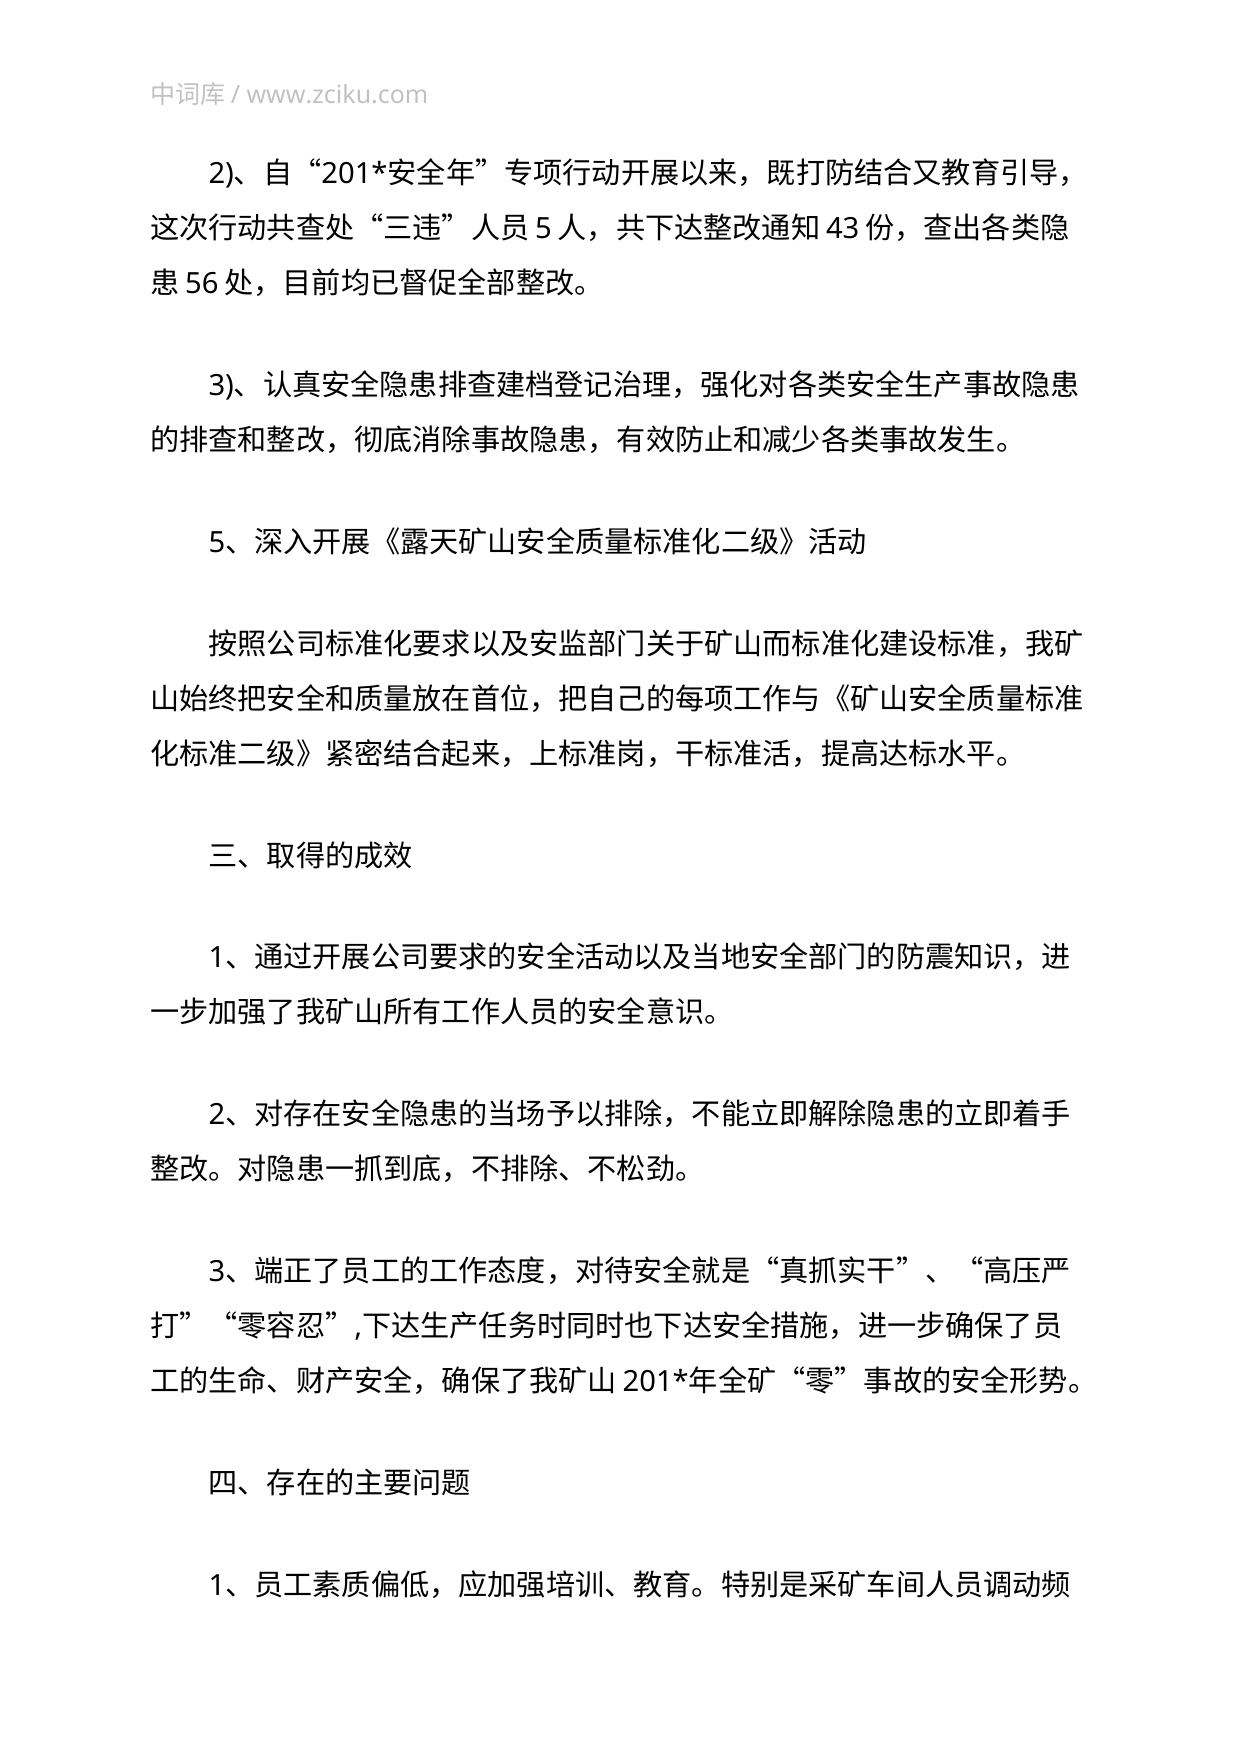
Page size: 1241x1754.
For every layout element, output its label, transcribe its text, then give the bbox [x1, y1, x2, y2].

text 按照公司标准化要求以及安监部门关于矿山而标准化建设标准，我矿山始终把安全和质量放在首位，把自己的每项工作与《矿山安全质量标准化标准二级》紧密结合起来，上标准岗，干标准活，提高达标水平。 [150, 621, 1090, 773]
text 3)、认真安全隐患排查建档登记治理，强化对各类安全生产事故隐患的排查和整改，彻底消除事故隐患，有效防止和减少各类事故发生。 [150, 362, 1090, 459]
text 3、端正了员工的工作态度，对待安全就是“真抓实干”、“高压严打”“零容忍”,下达生产任务时同时也下达安全措施，进一步确保了员工的生命、财产安全，确保了我矿山201*年全矿“零”事故的安全形势。 [150, 1248, 1090, 1400]
text 四、存在的主要问题 [150, 1459, 1090, 1502]
text 2)、自“201*安全年”专项行动开展以来，既打防结合又教育引导，这次行动共查处“三违”人员5人，共下达整改通知43份，查出各类隐患56处，目前均已督促全部整改。 [150, 150, 1090, 302]
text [150, 1561, 1090, 1604]
text 5、深入开展《露天矿山安全质量标准化二级》活动 [150, 519, 1090, 561]
text 2、对存在安全隐患的当场予以排除，不能立即解除隐患的立即着手整改。对隐患一抓到底，不排除、不松劲。 [150, 1091, 1090, 1188]
text 1、通过开展公司要求的安全活动以及当地安全部门的防震知识，进一步加强了我矿山所有工作人员的安全意识。 [150, 934, 1090, 1031]
text 三、取得的成效 [150, 832, 1090, 874]
